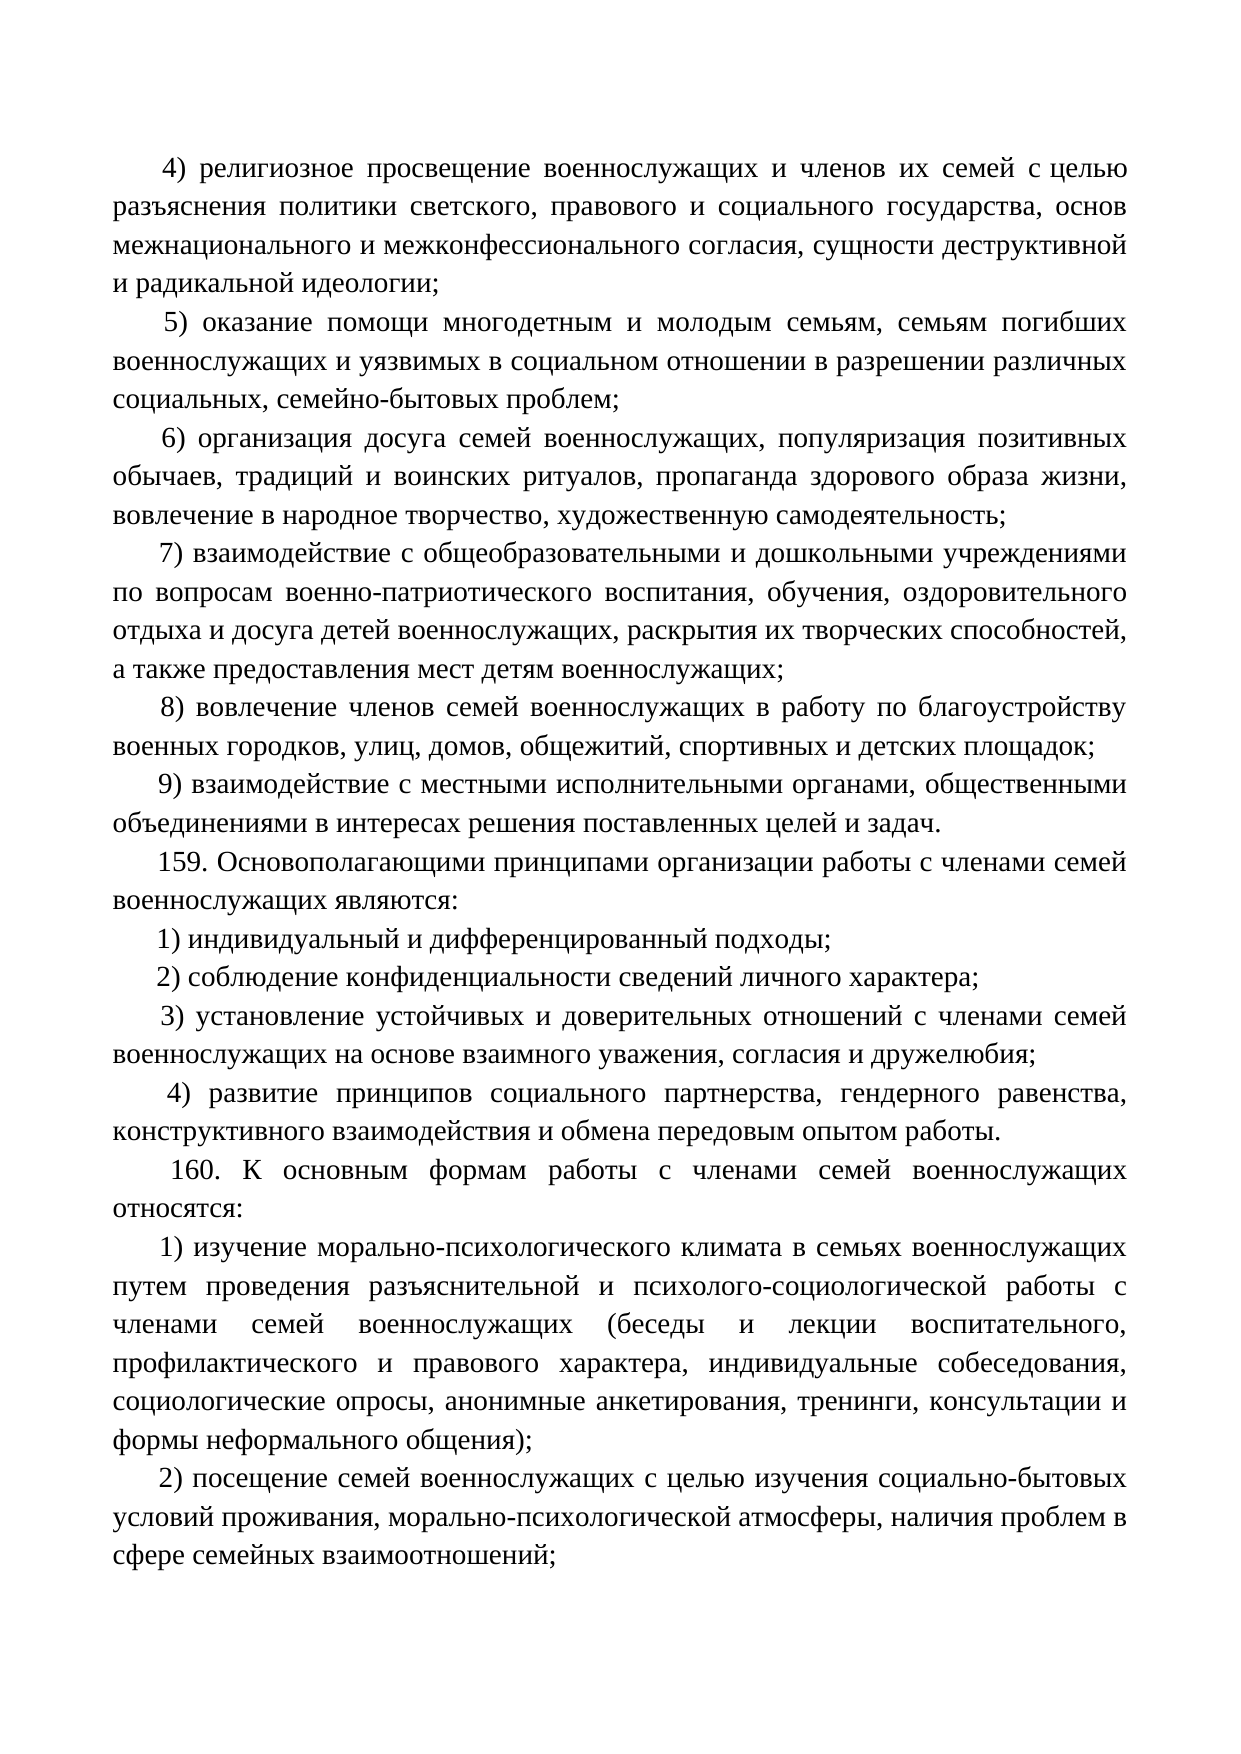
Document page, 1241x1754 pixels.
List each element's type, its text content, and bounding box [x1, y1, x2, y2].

text 160. К основным формам работы с членами семей военнослужащих относятся: [112, 1152, 1128, 1224]
text 6) организация досуга семей военнослужащих, популяризация позитивных обычаев, традиций и воинских ритуалов, пропаганда здорового образа жизни, вовлечение в народное творчество, художественную самодеятельность; [112, 420, 1128, 530]
text 3) установление устойчивых и доверительных отношений с членами семей военнослужащих на основе взаимного уважения, согласия и дружелюбия; [112, 998, 1128, 1070]
text 1) изучение морально-психологического климата в семьях военнослужащих путем проведения разъяснительной и психолого-социологической работы с членами семей военнослужащих (беседы и лекции воспитательного, профилактического и правового характера, индивидуальные собеседования, социологические опросы, анонимные анкетирования, тренинги, консультации и формы неформального общения); [112, 1229, 1128, 1455]
text 1) индивидуальный и дифференцированный подходы; [112, 921, 1128, 954]
text 2) посещение семей военнослужащих с целью изучения социально-бытовых условий проживания, морально-психологической атмосферы, наличия проблем в сфере семейных взаимоотношений; [112, 1460, 1128, 1571]
text 9) взаимодействие с местными исполнительными органами, общественными объединениями в интересах решения поставленных целей и задач. [112, 767, 1128, 839]
text 4) религиозное просвещение военнослужащих и членов их семей с целью разъяснения политики светского, правового и социального государства, основ межнационального и межконфессионального согласия, сущности деструктивной и радикальной идеологии; [112, 150, 1128, 299]
text 4) развитие принципов социального партнерства, гендерного равенства, конструктивного взаимодействия и обмена передовым опытом работы. [112, 1075, 1128, 1147]
text 5) оказание помощи многодетным и молодым семьям, семьям погибших военнослужащих и уязвимых в социальном отношении в разрешении различных социальных, семейно-бытовых проблем; [112, 304, 1128, 415]
text 7) взаимодействие с общеобразовательными и дошкольными учреждениями по вопросам военно-патриотического воспитания, обучения, оздоровительного отдыха и досуга детей военнослужащих, раскрытия их творческих способностей, а также предоставления мест детям военнослужащих; [112, 535, 1128, 684]
text 8) вовлечение членов семей военнослужащих в работу по благоустройству военных городков, улиц, домов, общежитий, спортивных и детских площадок; [112, 689, 1128, 762]
text 159. Основополагающими принципами организации работы с членами семей военнослужащих являются: [112, 844, 1128, 916]
text 2) соблюдение конфиденциальности сведений личного характера; [112, 959, 1128, 993]
